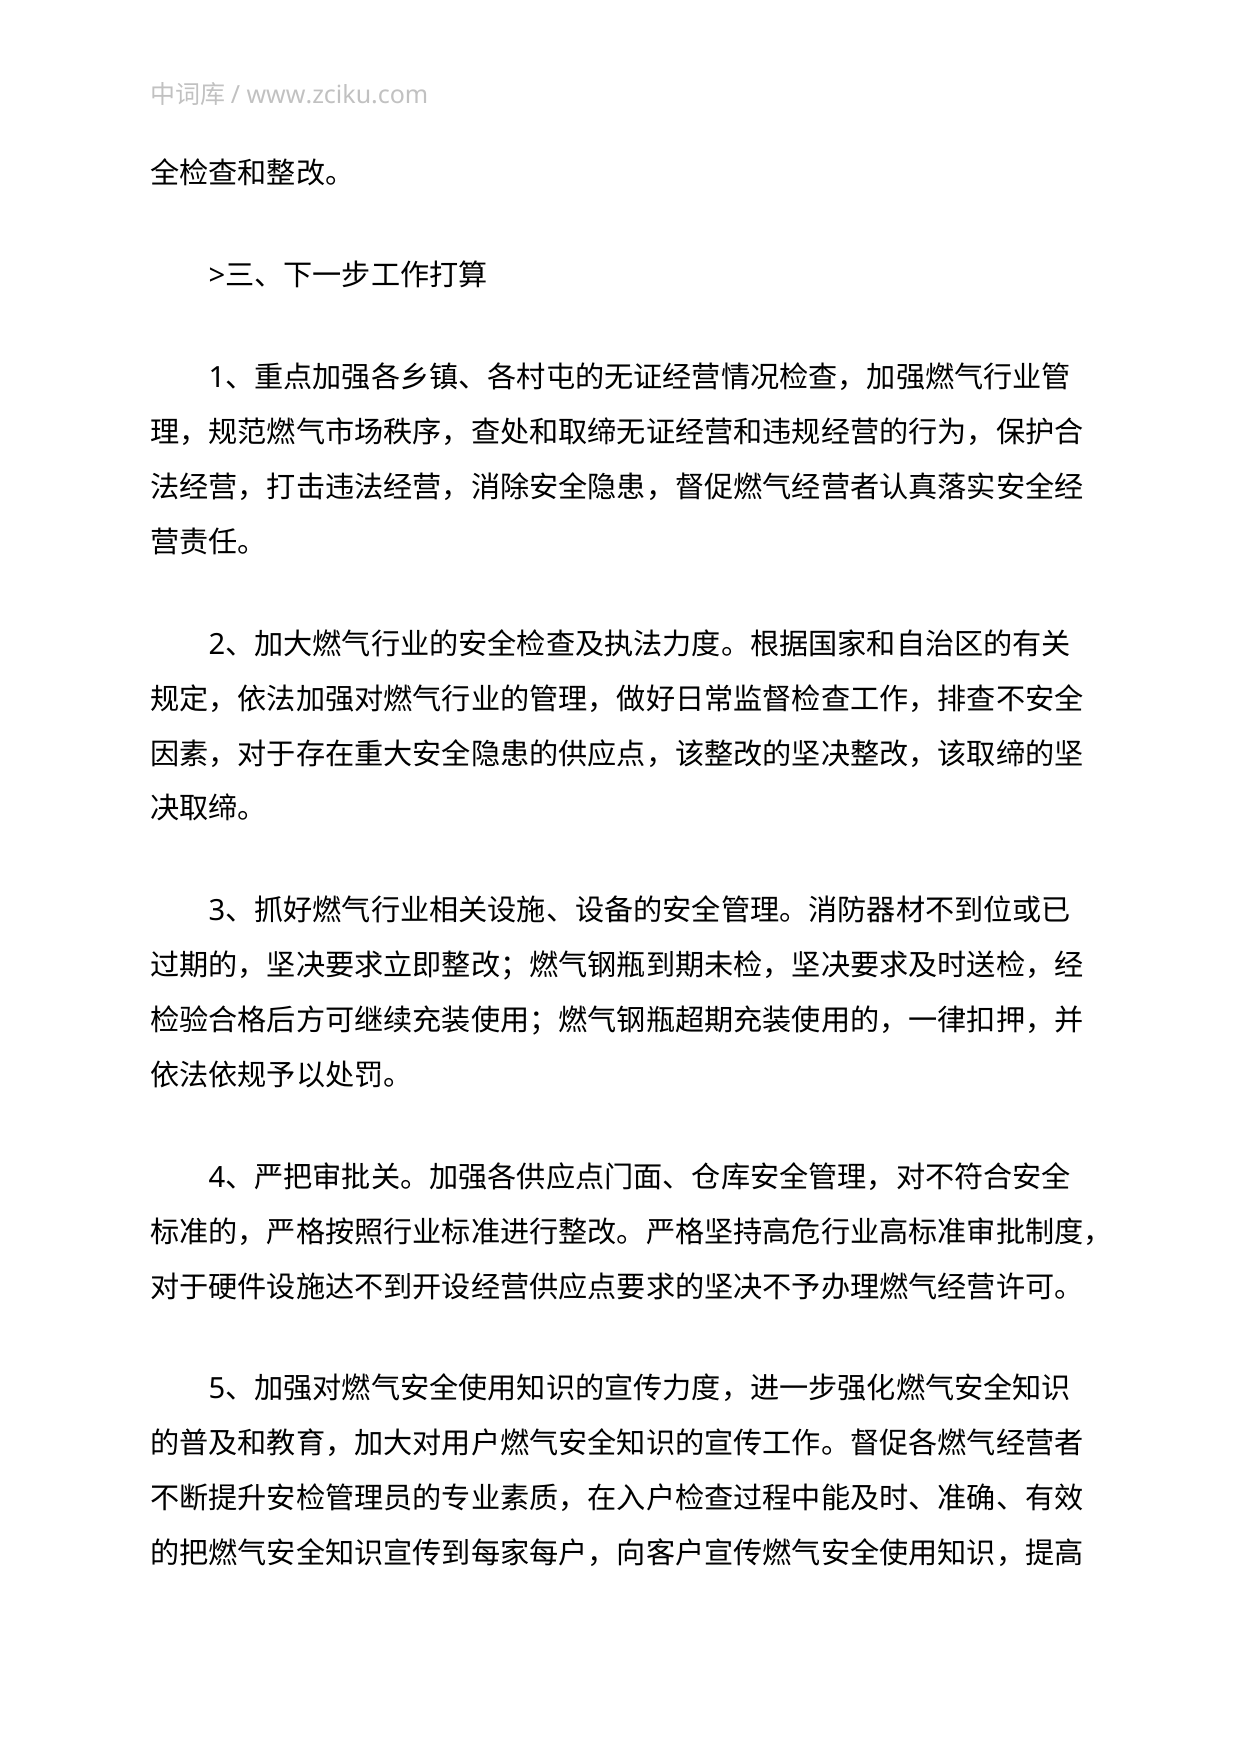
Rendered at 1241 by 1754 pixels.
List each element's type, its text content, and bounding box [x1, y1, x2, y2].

text >三、下一步工作打算 [150, 252, 1090, 294]
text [150, 1365, 1090, 1572]
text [150, 150, 1090, 192]
text 3、抓好燃气行业相关设施、设备的安全管理。消防器材不到位或已过期的，坚决要求立即整改；燃气钢瓶到期未检，坚决要求及时送检，经检验合格后方可继续充装使用；燃气钢瓶超期充装使用的，一律扣押，并依法依规予以处罚。 [150, 887, 1090, 1094]
text 4、严把审批关。加强各供应点门面、仓库安全管理，对不符合安全标准的，严格按照行业标准进行整改。严格坚持高危行业高标准审批制度，对于硬件设施达不到开设经营供应点要求的坚决不予办理燃气经营许可。 [150, 1153, 1090, 1306]
text 1、重点加强各乡镇、各村屯的无证经营情况检查，加强燃气行业管理，规范燃气市场秩序，查处和取缔无证经营和违规经营的行为，保护合法经营，打击违法经营，消除安全隐患，督促燃气经营者认真落实安全经营责任。 [150, 354, 1090, 561]
text 2、加大燃气行业的安全检查及执法力度。根据国家和自治区的有关规定，依法加强对燃气行业的管理，做好日常监督检查工作，排查不安全因素，对于存在重大安全隐患的供应点，该整改的坚决整改，该取缔的坚决取缔。 [150, 620, 1090, 827]
